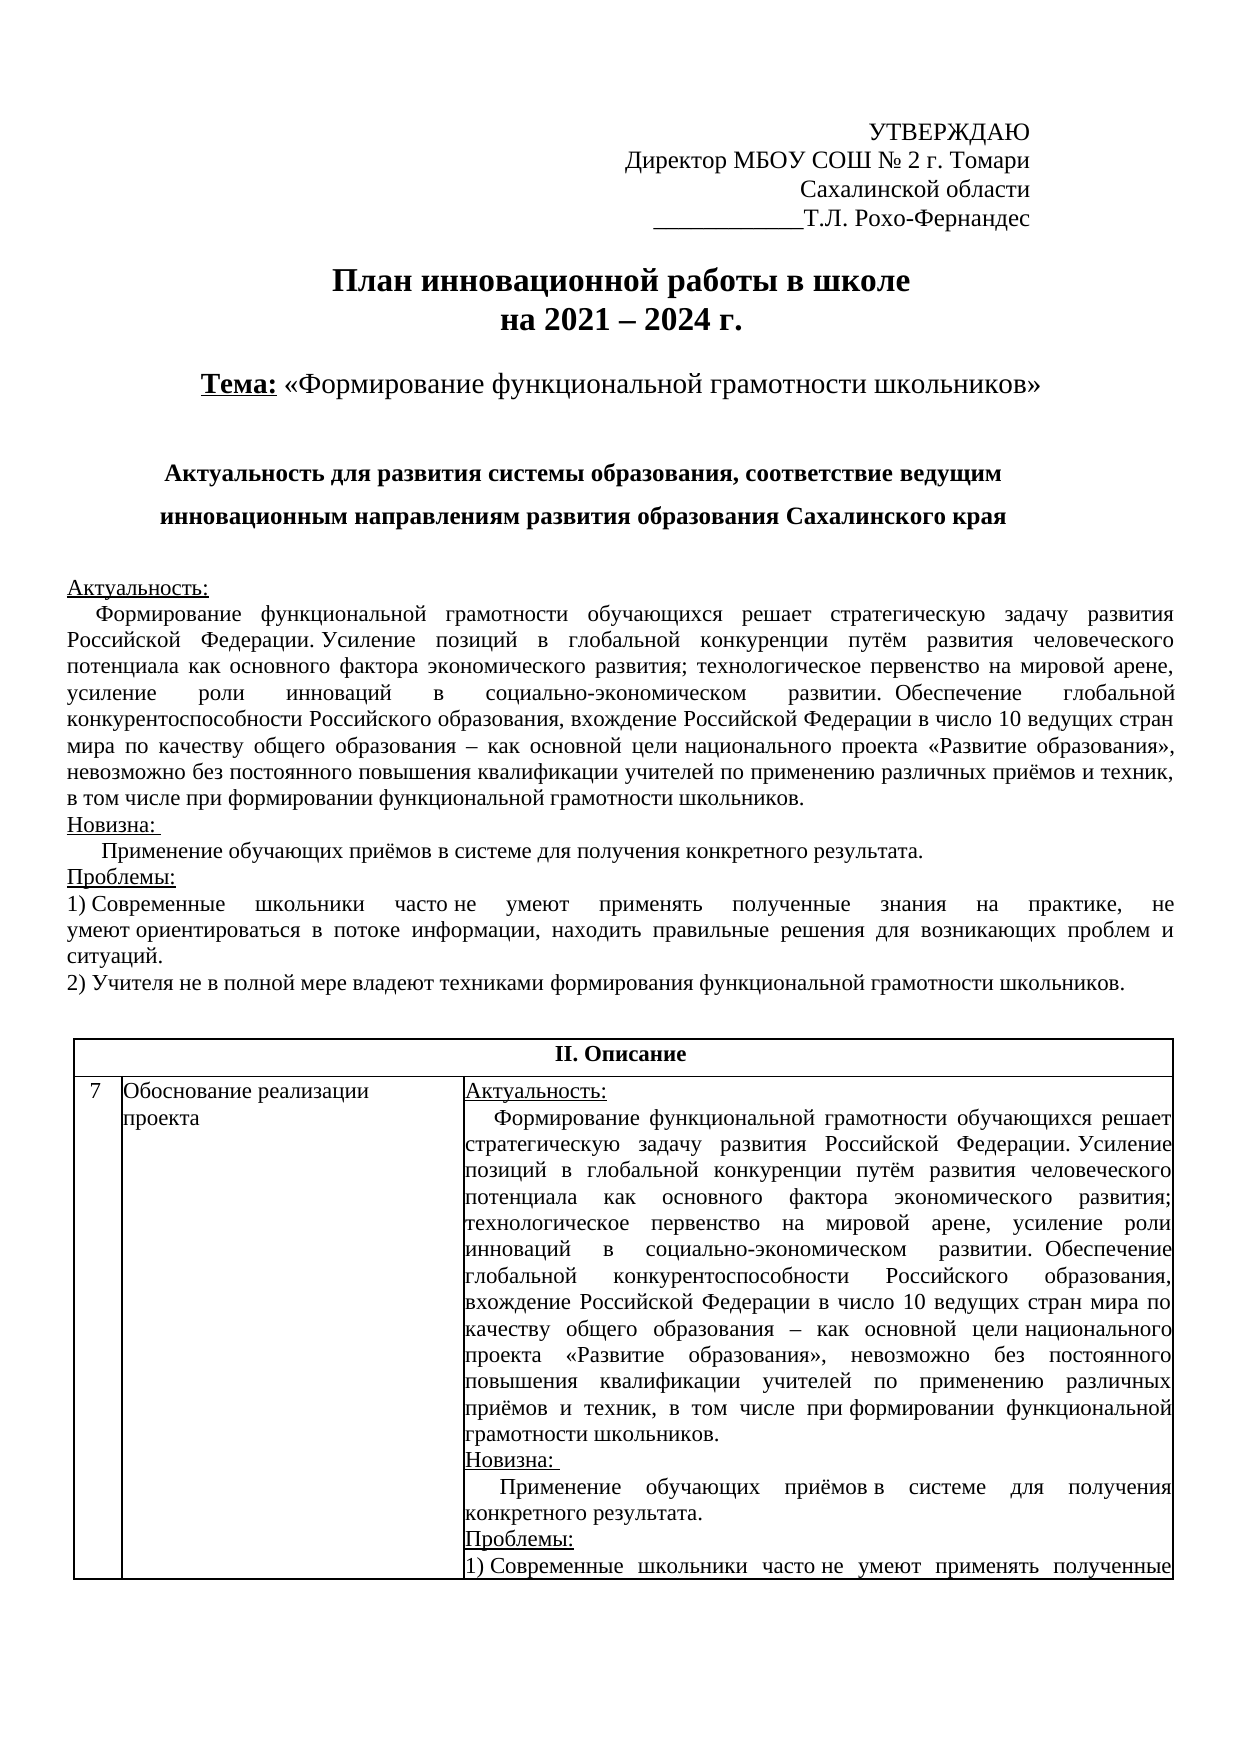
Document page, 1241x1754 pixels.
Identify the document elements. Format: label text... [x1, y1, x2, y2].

text Новизна: [67, 811, 1176, 837]
table_header II. Описание [75, 1040, 1172, 1076]
table_header УТВЕРЖДАЮ Директор МБОУ СОШ № 2 г. Томари Сахалинской области ____________Т.Л. Рохо-Фернандес [67, 117, 1041, 260]
text План инновационной работы в школе [67, 260, 1176, 299]
text на 2021 – 2024 г. [67, 299, 1176, 337]
text Актуальность для развития системы образования, соответствие ведущим инновационным направлениям развития образования Сахалинского края [67, 458, 1099, 529]
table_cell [465, 1077, 1172, 1578]
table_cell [123, 1077, 463, 1578]
text Применение обучающих приёмов в системе для получения конкретного результата. [67, 837, 1176, 863]
text Формирование функциональной грамотности обучающихся решает стратегическую задачу развития Российской Федерации. Усиление позиций в глобальной конкуренции путём развития человеческого потенциала как основного фактора экономического развития; технологическое первенство на мировой арене, усиление роли инноваций в социально-экономическом развитии. Обеспечение глобальной конкурентоспособности Российского образования, вхождение Российской Федерации в число 10 ведущих стран мира по качеству общего образования – как основной цели национального проекта «Развитие образования», невозможно без постоянного повышения квалификации учителей по применению различных приёмов и техник, в том числе при формировании функциональной грамотности школьников. [67, 600, 1176, 811]
text Актуальность: [67, 573, 1176, 600]
text Проблемы: [67, 863, 1176, 890]
table_cell 7 [75, 1077, 121, 1578]
text Тема: «Формирование функциональной грамотности школьников» [67, 366, 1176, 399]
text 1) Современные школьники часто не умеют применять полученные знания на практике, не умеют ориентироваться в потоке информации, находить правильные решения для возникающих проблем и ситуаций. [67, 890, 1176, 969]
text 2) Учителя не в полной мере владеют техниками формирования функциональной грамотности школьников. [67, 969, 1176, 995]
